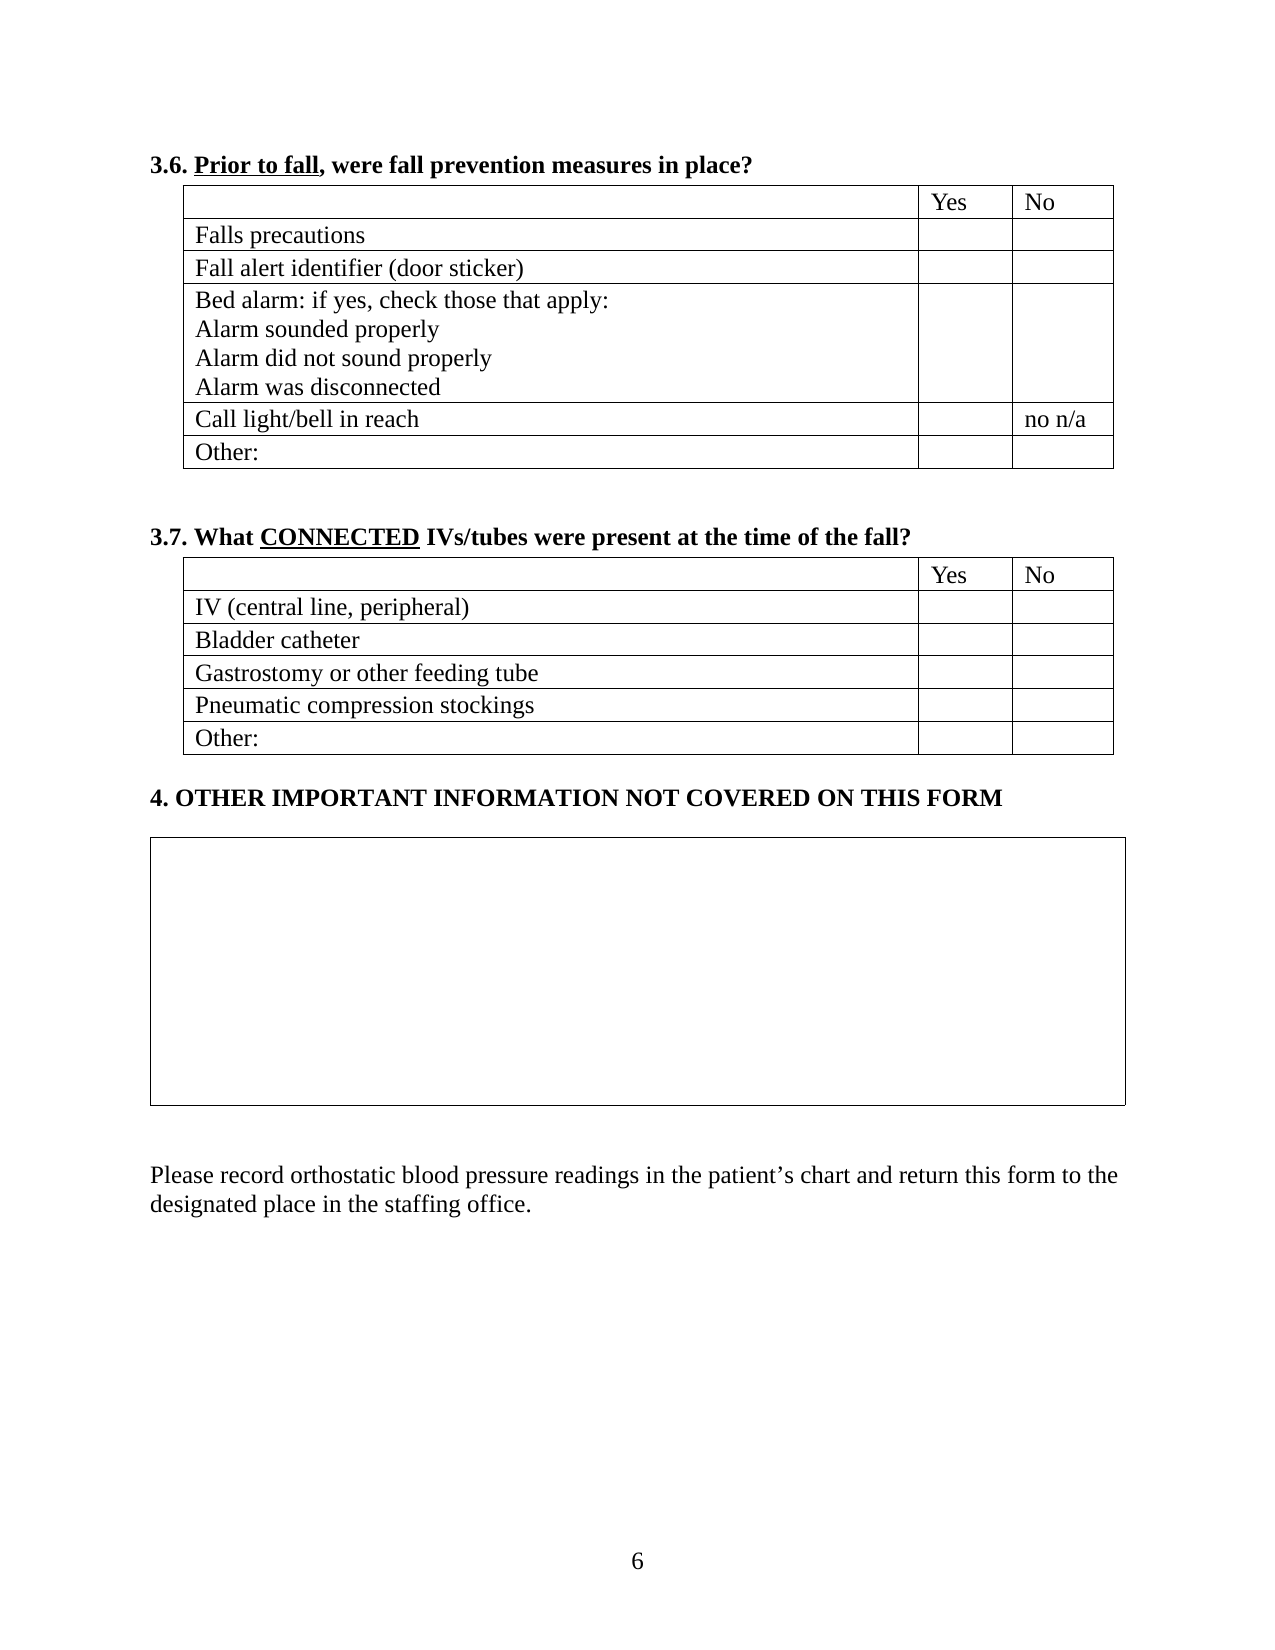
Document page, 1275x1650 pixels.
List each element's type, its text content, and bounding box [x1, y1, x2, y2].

table_header Yes [919, 186, 1012, 218]
table_cell [919, 219, 1012, 250]
table_cell no n/a [1013, 403, 1113, 435]
table_header No [1013, 558, 1113, 590]
list 4. OTHER IMPORTANT INFORMATION NOT COVERED ON THIS FORM [150, 783, 1125, 812]
table_cell Bladder catheter [184, 624, 918, 655]
table_cell [1013, 722, 1113, 753]
table_cell [1013, 436, 1113, 467]
table_cell Call light/bell in reach [184, 403, 918, 435]
table_cell [919, 591, 1012, 623]
table_cell [919, 656, 1012, 688]
table_cell Gastrostomy or other feeding tube [184, 656, 918, 688]
table_cell [1013, 624, 1113, 655]
text Please record orthostatic blood pressure readings in the patient’s chart and return this form to the designated place in the staffing office. [150, 1106, 1125, 1218]
table_header Yes [919, 558, 1012, 590]
table_cell [919, 436, 1012, 467]
table_header [184, 558, 918, 590]
table_cell [919, 284, 1012, 402]
table_cell [1013, 219, 1113, 250]
subtitle 3.6. Prior to fall, were fall prevention measures in place? [150, 150, 1125, 179]
table_cell [1013, 689, 1113, 721]
table_header No [1013, 186, 1113, 218]
table_cell [1013, 284, 1113, 402]
table_cell Other: [184, 436, 918, 467]
table_cell [1013, 656, 1113, 688]
table_header [184, 186, 918, 218]
table_cell Falls precautions [184, 219, 918, 250]
table_cell [1013, 591, 1113, 623]
table_cell [919, 722, 1012, 753]
table_cell IV (central line, peripheral) [184, 591, 918, 623]
table_cell [919, 624, 1012, 655]
table_cell Other: [184, 722, 918, 753]
table_cell Pneumatic compression stockings [184, 689, 918, 721]
table_cell [919, 403, 1012, 435]
table_cell Fall alert identifier (door sticker) [184, 251, 918, 283]
table_cell [1013, 251, 1113, 283]
table_cell [919, 689, 1012, 721]
table_cell [919, 251, 1012, 283]
table_cell Bed alarm: if yes, check those that apply: Alarm sounded properly Alarm did not sound properly Alarm was disconnected [184, 284, 918, 402]
subtitle 3.7. What CONNECTED IVs/tubes were present at the time of the fall? [150, 522, 1125, 551]
